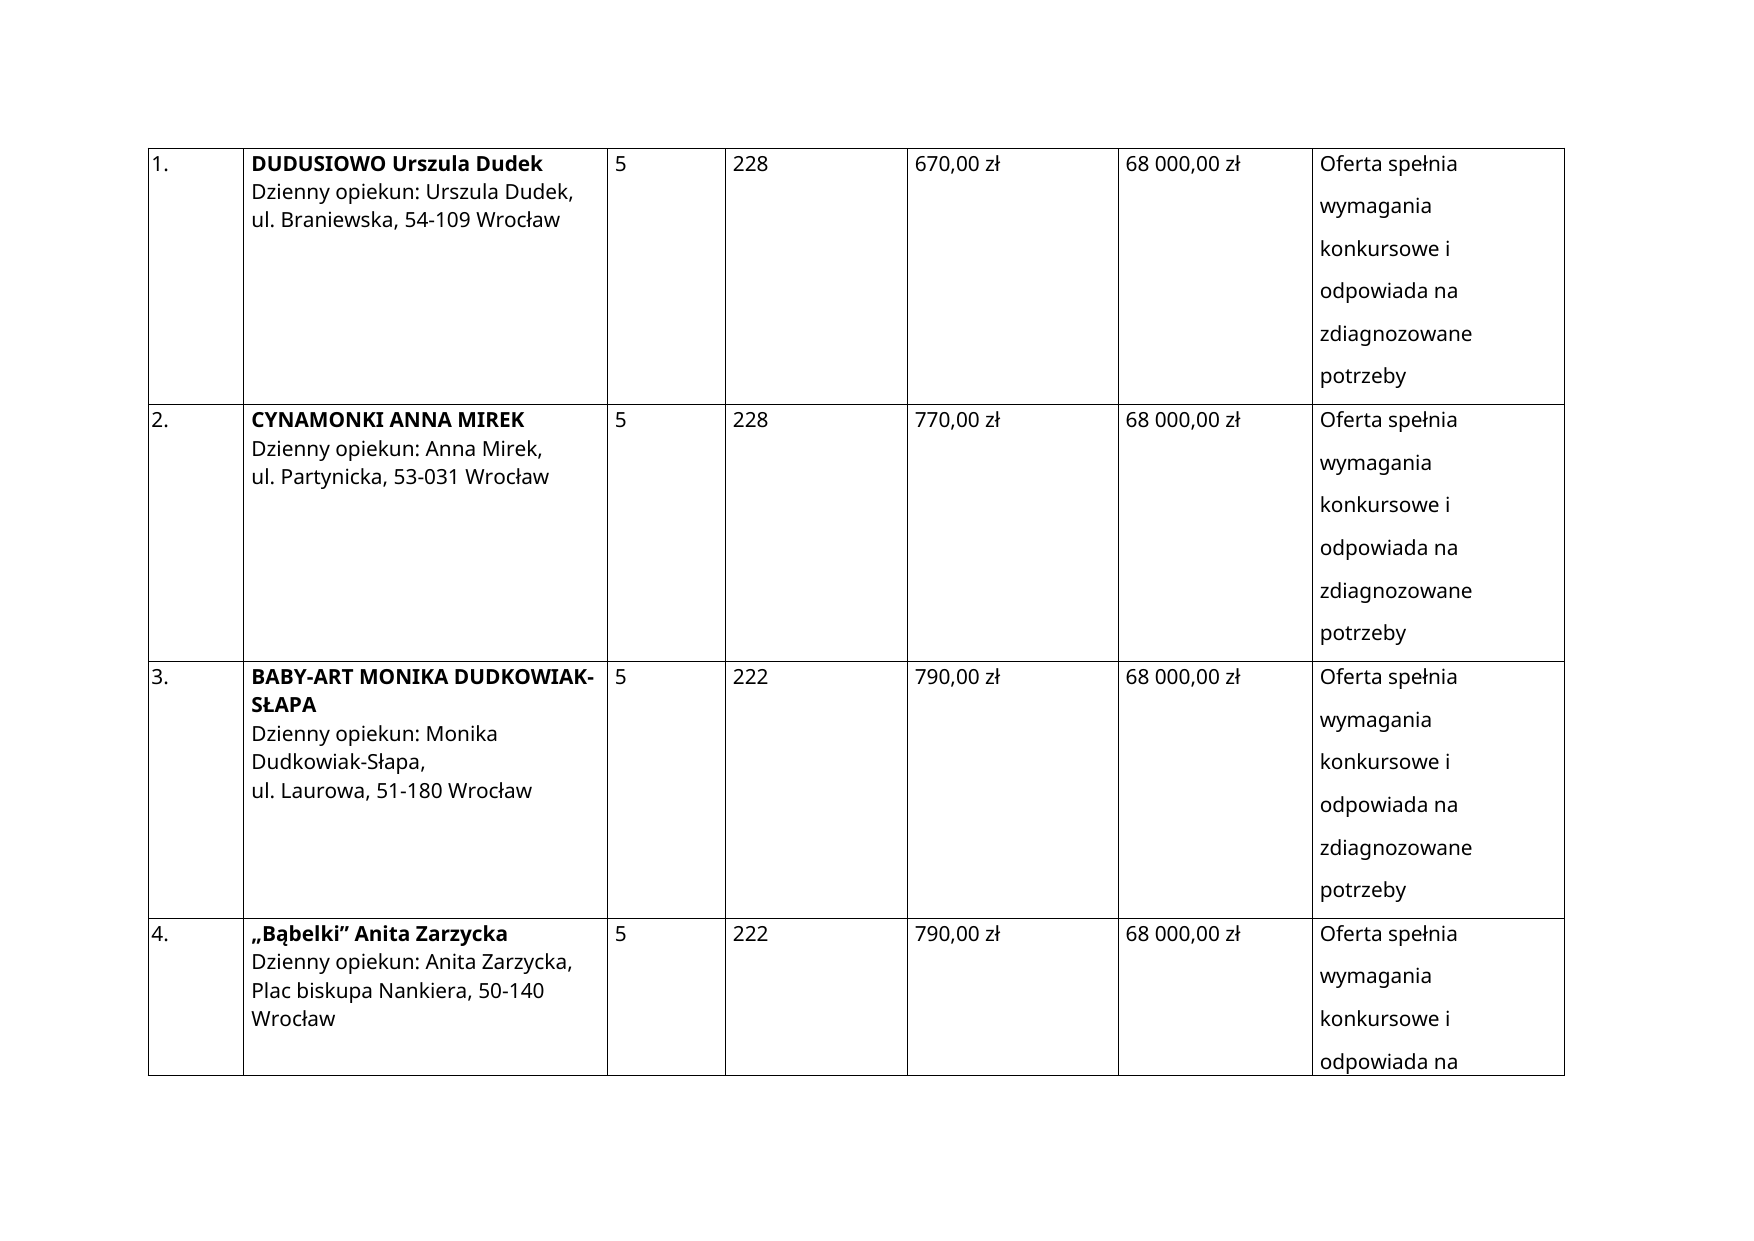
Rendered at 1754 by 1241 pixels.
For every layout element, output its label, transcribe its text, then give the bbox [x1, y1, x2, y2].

table_cell 770,00 zł [908, 405, 1118, 661]
table_cell 790,00 zł [908, 662, 1118, 918]
table_cell 222 [726, 662, 907, 918]
table_cell [149, 919, 243, 1075]
table_cell DUDUSIOWO Urszula Dudek Dzienny opiekun: Urszula Dudek, ul. Braniewska, 54-109 Wrocław [244, 149, 607, 404]
table_cell 5 [608, 405, 725, 661]
table_cell Oferta spełnia wymagania konkursowe i odpowiada na zdiagnozowane potrzeby [1313, 405, 1564, 661]
table_cell Oferta spełnia wymagania konkursowe i odpowiada na zdiagnozowane potrzeby [1313, 662, 1564, 918]
table_cell 790,00 zł [908, 919, 1118, 1075]
table_cell 68 000,00 zł [1119, 662, 1312, 918]
table_cell 228 [726, 405, 907, 661]
table_cell 5 [608, 149, 725, 404]
table_cell 68 000,00 zł [1119, 919, 1312, 1075]
table_cell 5 [608, 919, 725, 1075]
table_cell Oferta spełnia wymagania konkursowe i odpowiada na zdiagnozowane potrzeby [1313, 149, 1564, 404]
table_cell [1313, 919, 1564, 1075]
table_cell CYNAMONKI ANNA MIREK Dzienny opiekun: Anna Mirek, ul. Partynicka, 53-031 Wrocław [244, 405, 607, 661]
table_cell 68 000,00 zł [1119, 405, 1312, 661]
table_cell BABY-ART MONIKA DUDKOWIAK-SŁAPA Dzienny opiekun: Monika Dudkowiak-Słapa, ul. Laurowa, 51-180 Wrocław [244, 662, 607, 918]
table_cell [149, 405, 243, 661]
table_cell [244, 919, 607, 1075]
table_cell 670,00 zł [908, 149, 1118, 404]
table_cell [149, 662, 243, 918]
table_cell 228 [726, 149, 907, 404]
table_cell 5 [608, 662, 725, 918]
table_cell 68 000,00 zł [1119, 149, 1312, 404]
table_cell 222 [726, 919, 907, 1075]
table_cell [149, 149, 243, 404]
